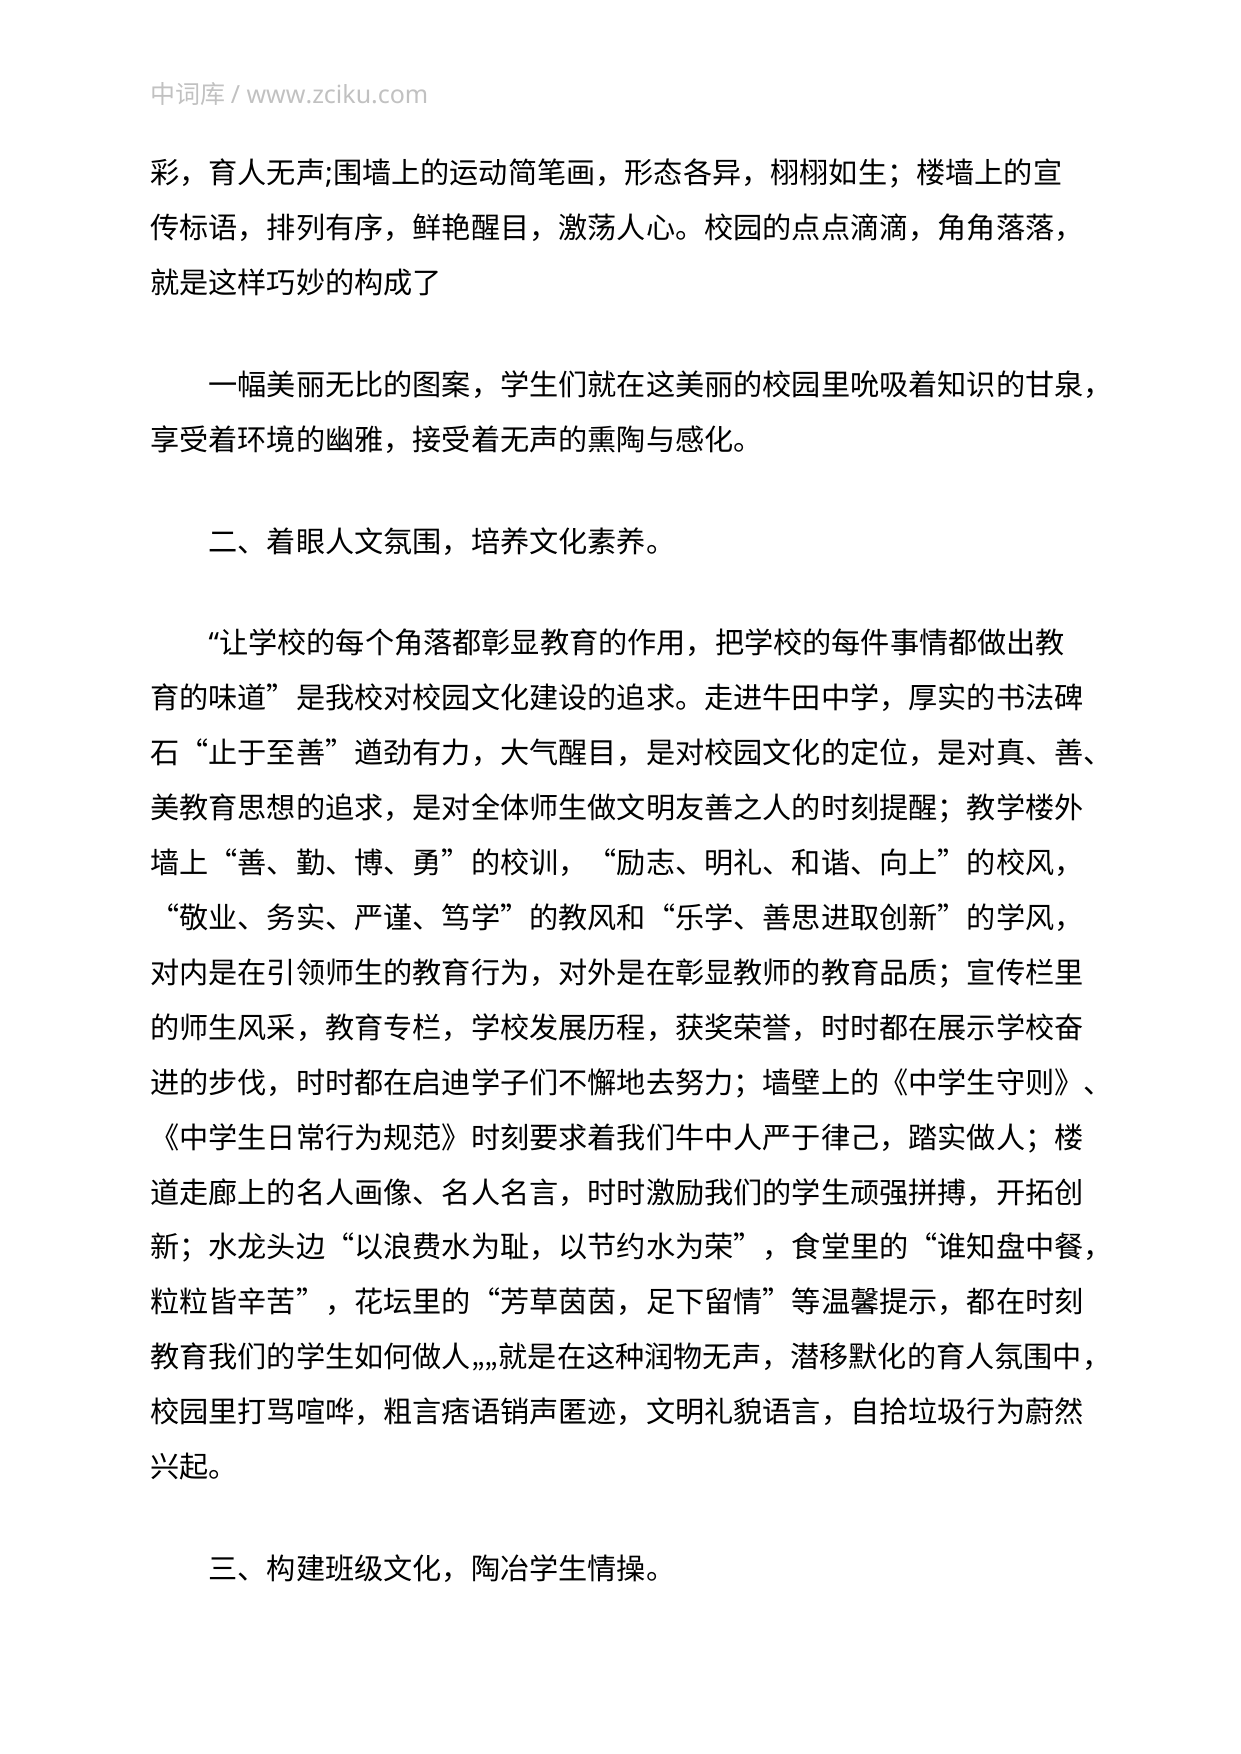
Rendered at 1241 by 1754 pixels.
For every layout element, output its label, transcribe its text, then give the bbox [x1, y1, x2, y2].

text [150, 150, 1090, 302]
text “让学校的每个角落都彰显教育的作用，把学校的每件事情都做出教育的味道”是我校对校园文化建设的追求。走进牛田中学，厚实的书法碑石“止于至善”遒劲有力，大气醒目，是对校园文化的定位，是对真、善、美教育思想的追求，是对全体师生做文明友善之人的时刻提醒；教学楼外墙上“善、勤、博、勇”的校训，“励志、明礼、和谐、向上”的校风，“敬业、务实、严谨、笃学”的教风和“乐学、善思进取创新”的学风，对内是在引领师生的教育行为，对外是在彰显教师的教育品质；宣传栏里的师生风采，教育专栏，学校发展历程，获奖荣誉，时时都在展示学校奋进的步伐，时时都在启迪学子们不懈地去努力；墙壁上的《中学生守则》、《中学生日常行为规范》时刻要求着我们牛中人严于律己，踏实做人；楼道走廊上的名人画像、名人名言，时时激励我们的学生顽强拼搏，开拓创新；水龙头边“以浪费水为耻，以节约水为荣”，食堂里的“谁知盘中餐，粒粒皆辛苦”，花坛里的“芳草茵茵，足下留情”等温馨提示，都在时刻教育我们的学生如何做人„„就是在这种润物无声，潜移默化的育人氛围中，校园里打骂喧哗，粗言痞语销声匿迹，文明礼貌语言，自拾垃圾行为蔚然兴起。 [150, 620, 1090, 1486]
text 一幅美丽无比的图案，学生们就在这美丽的校园里吮吸着知识的甘泉，享受着环境的幽雅，接受着无声的熏陶与感化。 [150, 362, 1090, 459]
text 三、构建班级文化，陶冶学生情操。 [150, 1545, 1090, 1588]
text 二、着眼人文氛围，培养文化素养。 [150, 518, 1090, 561]
